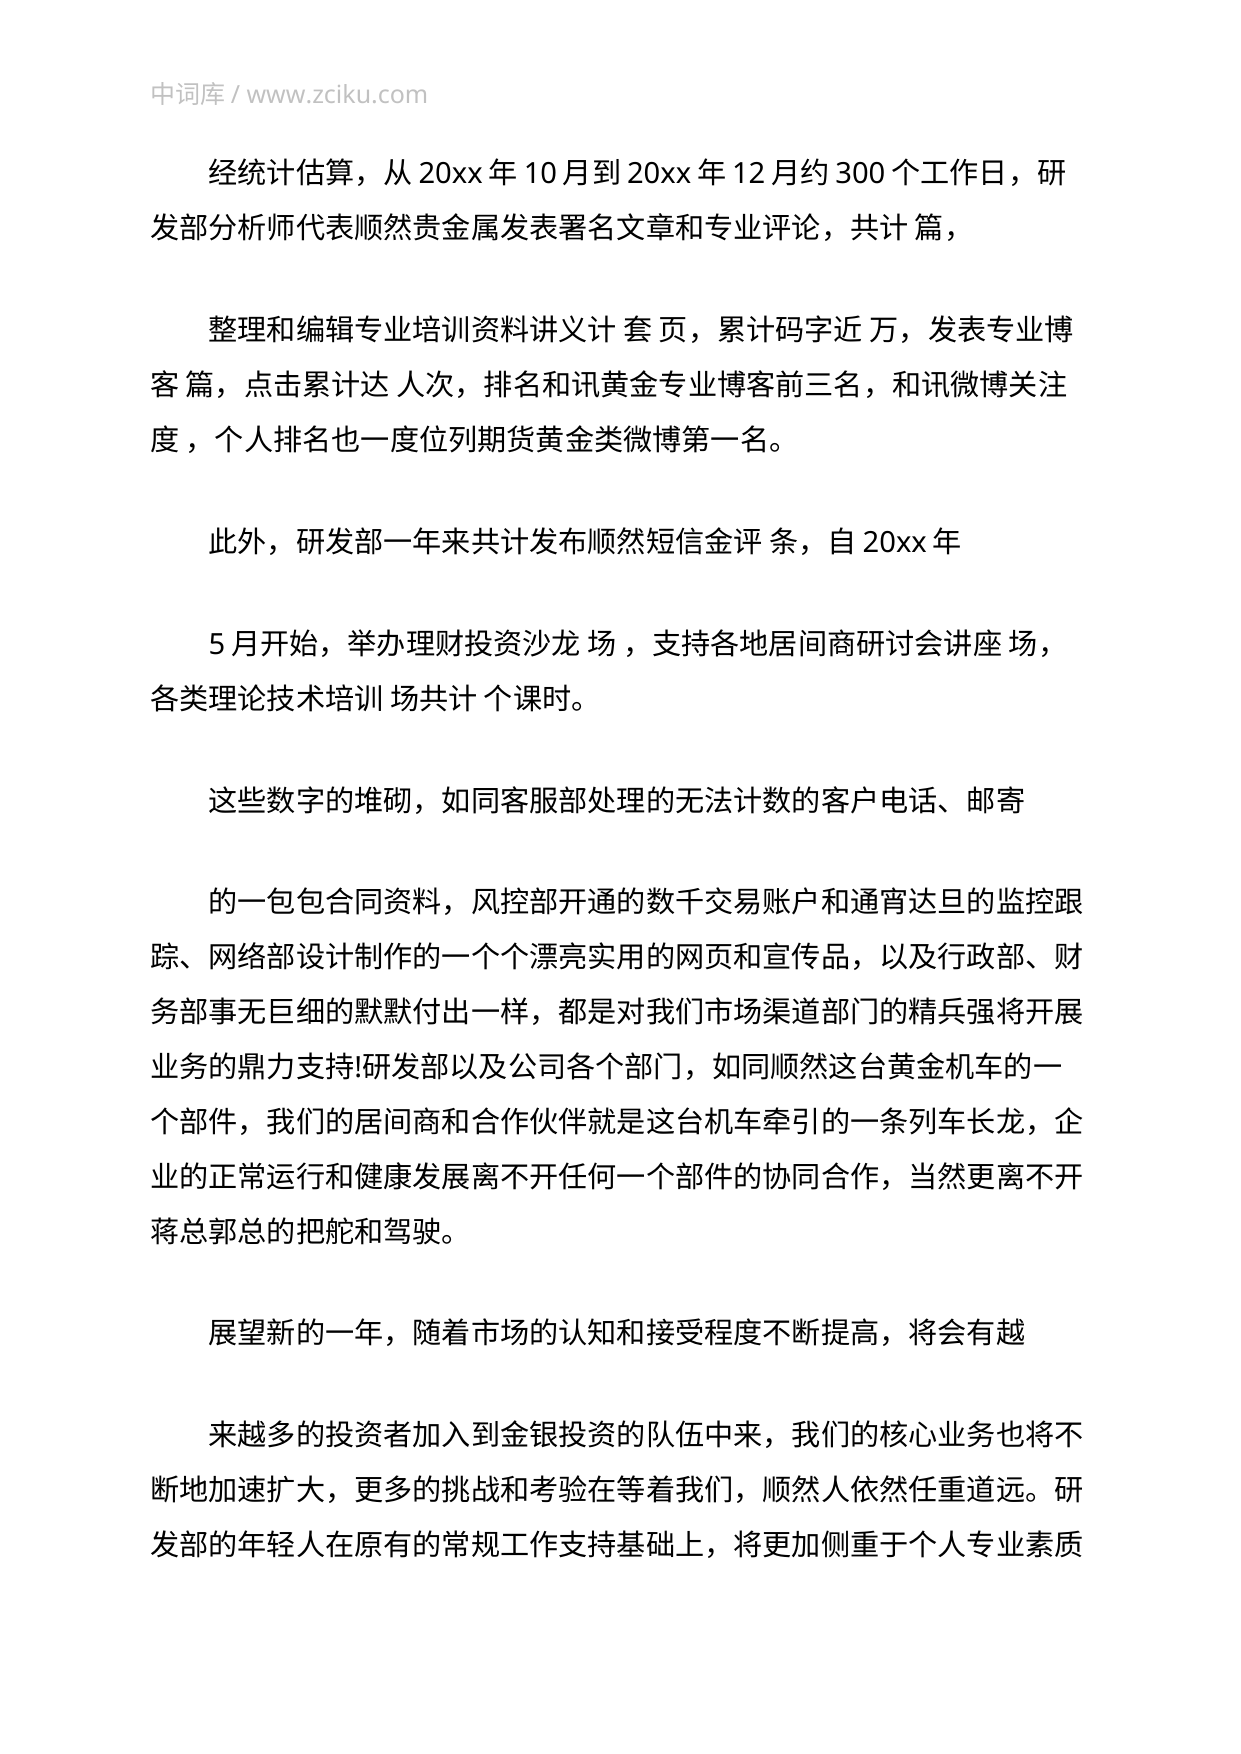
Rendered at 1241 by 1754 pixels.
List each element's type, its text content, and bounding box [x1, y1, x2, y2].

text 5月开始，举办理财投资沙龙 场 ，支持各地居间商研讨会讲座 场，各类理论技术培训 场共计 个课时。 [150, 620, 1090, 718]
text 的一包包合同资料，风控部开通的数千交易账户和通宵达旦的监控跟踪、网络部设计制作的一个个漂亮实用的网页和宣传品，以及行政部、财务部事无巨细的默默付出一样，都是对我们市场渠道部门的精兵强将开展业务的鼎力支持!研发部以及公司各个部门，如同顺然这台黄金机车的一个部件，我们的居间商和合作伙伴就是这台机车牵引的一条列车长龙，企业的正常运行和健康发展离不开任何一个部件的协同合作，当然更离不开蒋总郭总的把舵和驾驶。 [150, 879, 1090, 1251]
text 此外，研发部一年来共计发布顺然短信金评 条，自20xx年 [150, 518, 1090, 561]
text 这些数字的堆砌，如同客服部处理的无法计数的客户电话、邮寄 [150, 777, 1090, 819]
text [150, 1412, 1090, 1564]
text 展望新的一年，随着市场的认知和接受程度不断提高，将会有越 [150, 1310, 1090, 1352]
text 经统计估算，从20xx年10月到20xx年12月约300个工作日，研发部分析师代表顺然贵金属发表署名文章和专业评论，共计 篇， [150, 150, 1090, 247]
text 整理和编辑专业培训资料讲义计 套 页，累计码字近 万，发表专业博客 篇，点击累计达 人次，排名和讯黄金专业博客前三名，和讯微博关注度 ，个人排名也一度位列期货黄金类微博第一名。 [150, 307, 1090, 459]
